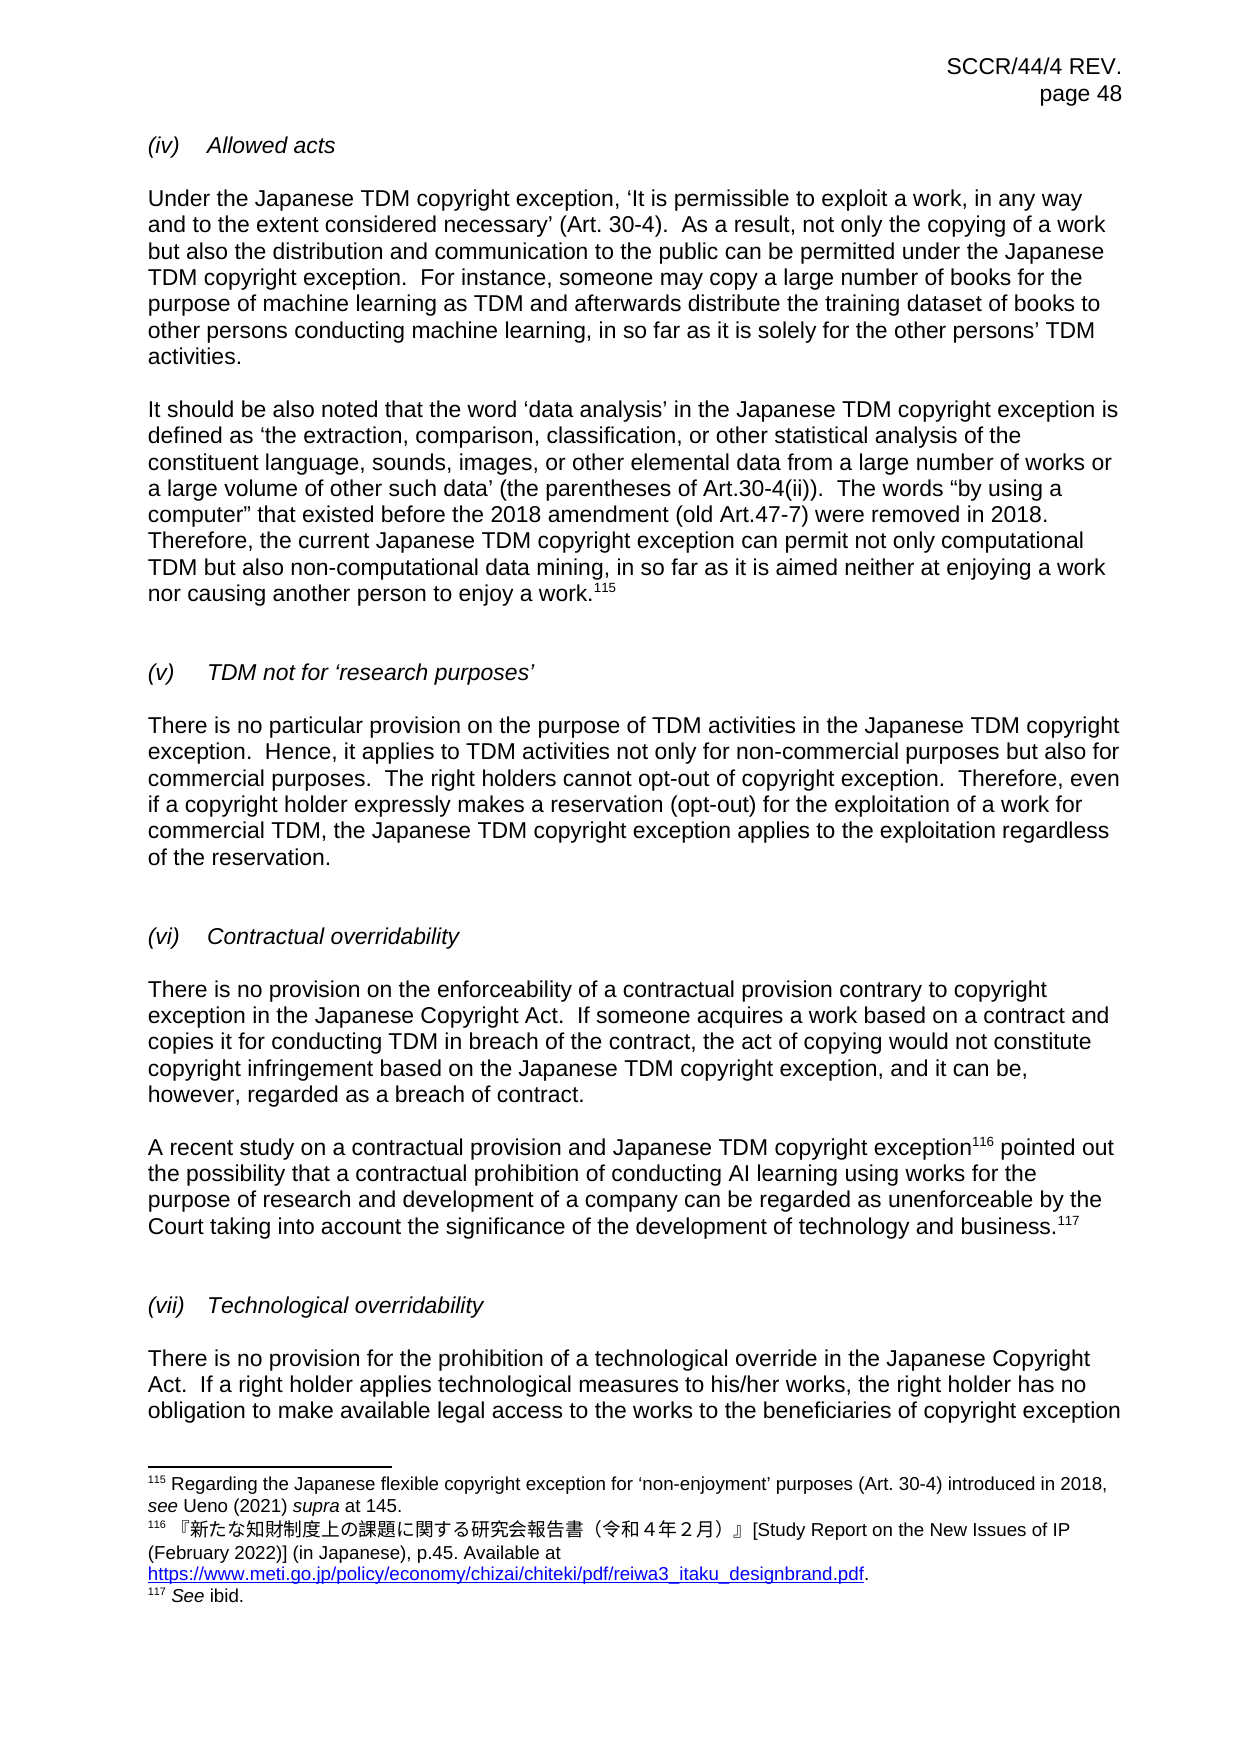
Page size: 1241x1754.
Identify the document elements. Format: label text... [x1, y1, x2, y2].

text (vi) Contractual overridability [148, 923, 1122, 949]
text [148, 1344, 1122, 1423]
text There is no provision on the enforceability of a contractual provision contrary to copyright exception in the Japanese Copyright Act. If someone acquires a work based on a contract and copies it for conducting TDM in breach of the contract, the act of copying would not constitute copyright infringement based on the Japanese TDM copyright exception, and it can be, however, regarded as a breach of contract. [148, 976, 1122, 1107]
text (v) TDM not for ‘research purposes’ [148, 659, 1122, 686]
text (iv) Allowed acts [148, 132, 1122, 158]
text There is no particular provision on the purpose of TDM activities in the Japanese TDM copyright exception. Hence, it applies to TDM activities not only for non-commercial purposes but also for commercial purposes. The right holders cannot opt-out of copyright exception. Therefore, even if a copyright holder expressly makes a reservation (opt-out) for the exploitation of a work for commercial TDM, the Japanese TDM copyright exception applies to the exploitation regardless of the reservation. [148, 712, 1122, 870]
text A recent study on a contractual provision and Japanese TDM copyright exception pointed out the possibility that a contractual prohibition of conducting AI learning using works for the purpose of research and development of a company can be regarded as unenforceable by the Court taking into account the significance of the development of technology and business. [148, 1134, 1122, 1239]
text Under the Japanese TDM copyright exception, ‘It is permissible to exploit a work, in any way and to the extent considered necessary’ (Art. 30-4). As a result, not only the copying of a work but also the distribution and communication to the public can be permitted under the Japanese TDM copyright exception. For instance, someone may copy a large number of books for the purpose of machine learning as TDM and afterwards distribute the training dataset of books to other persons conducting machine learning, in so far as it is solely for the other persons’ TDM activities. [148, 185, 1122, 369]
text (vii) Technological overridability [148, 1292, 1122, 1318]
text It should be also noted that the word ‘data analysis’ in the Japanese TDM copyright exception is defined as ‘the extraction, comparison, classification, or other statistical analysis of the constituent language, sounds, images, or other elemental data from a large number of works or a large volume of other such data’ (the parentheses of Art.30-4(ii)). The words “by using a computer” that existed before the 2018 amendment (old Art.47-7) were removed in 2018. Therefore, the current Japanese TDM copyright exception can permit not only computational TDM but also non-computational data mining, in so far as it is aimed neither at enjoying a work nor causing another person to enjoy a work. [148, 396, 1122, 607]
